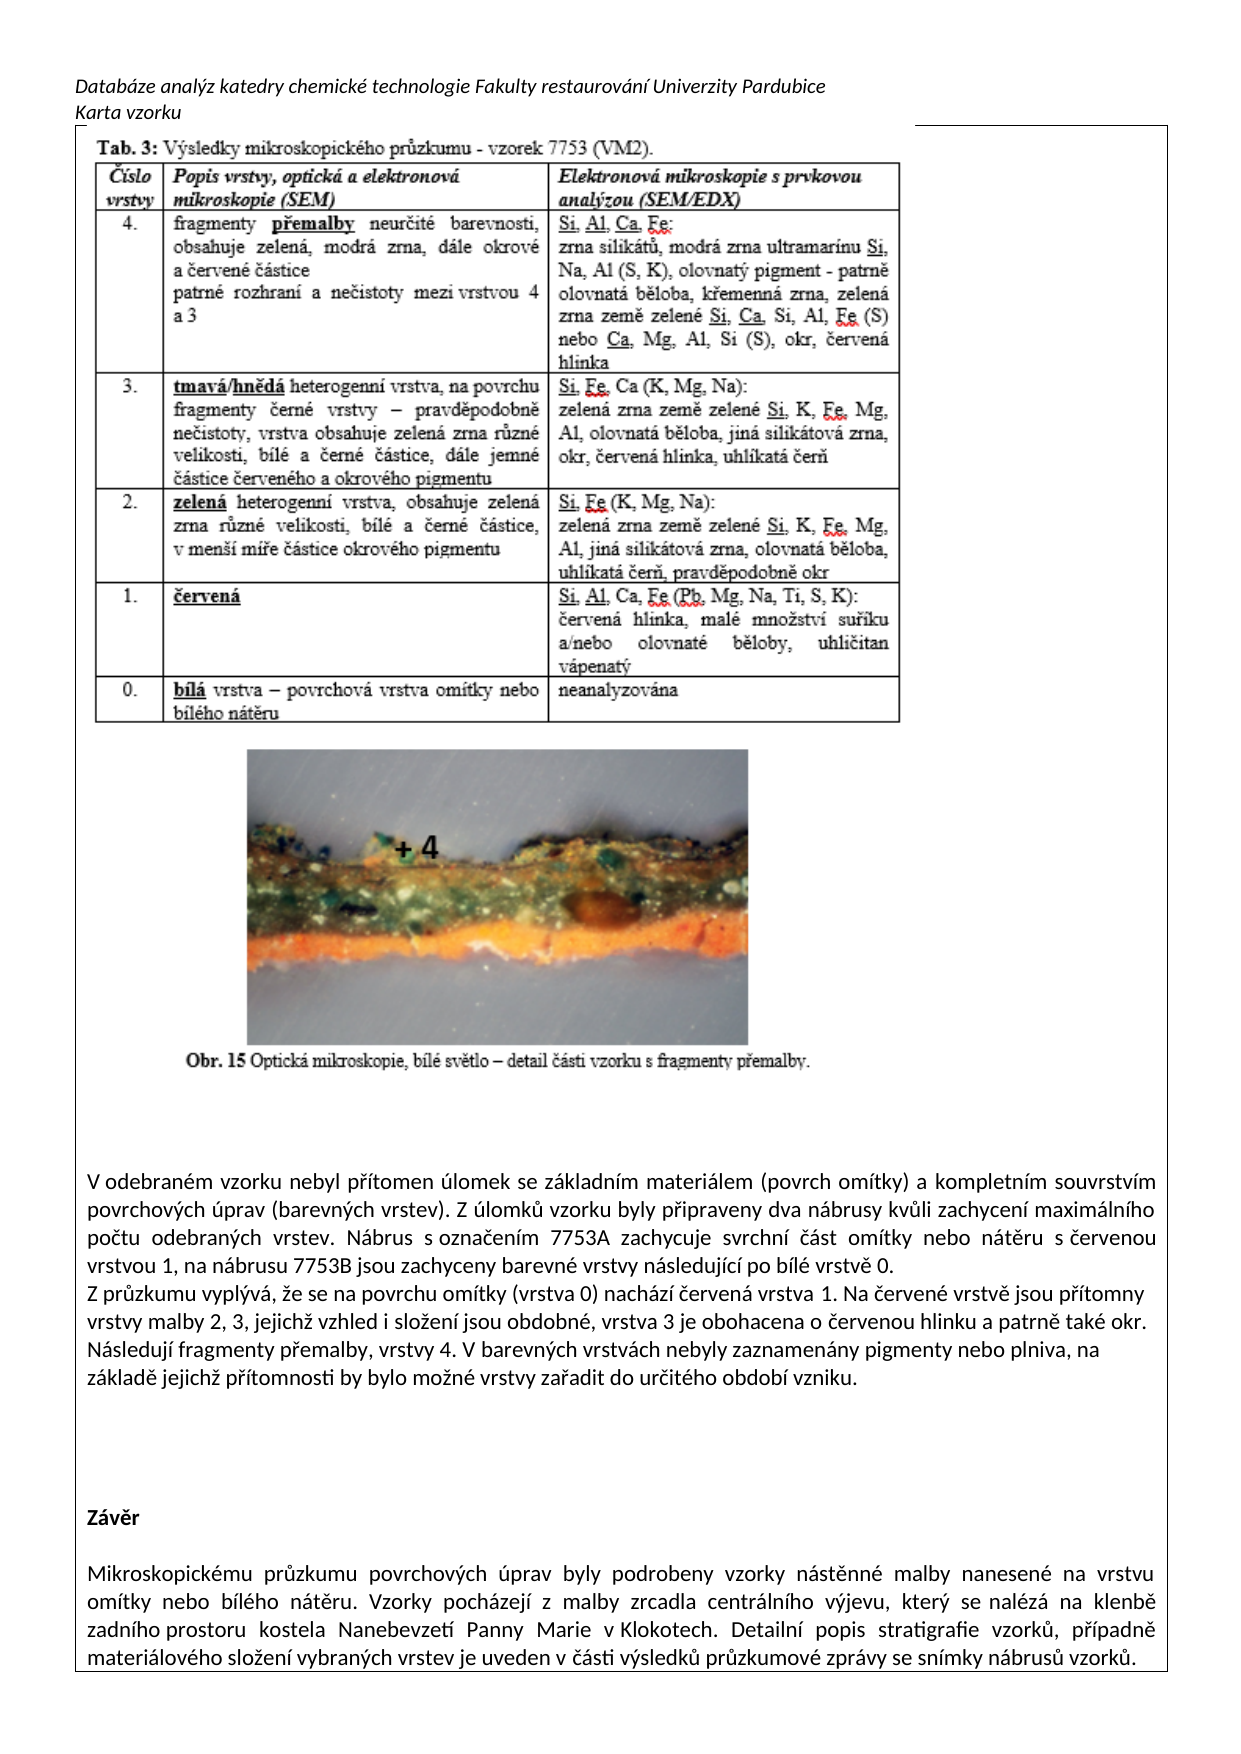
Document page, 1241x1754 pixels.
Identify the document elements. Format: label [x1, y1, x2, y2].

table_cell [76, 126, 1167, 1671]
picture [86, 125, 916, 1083]
